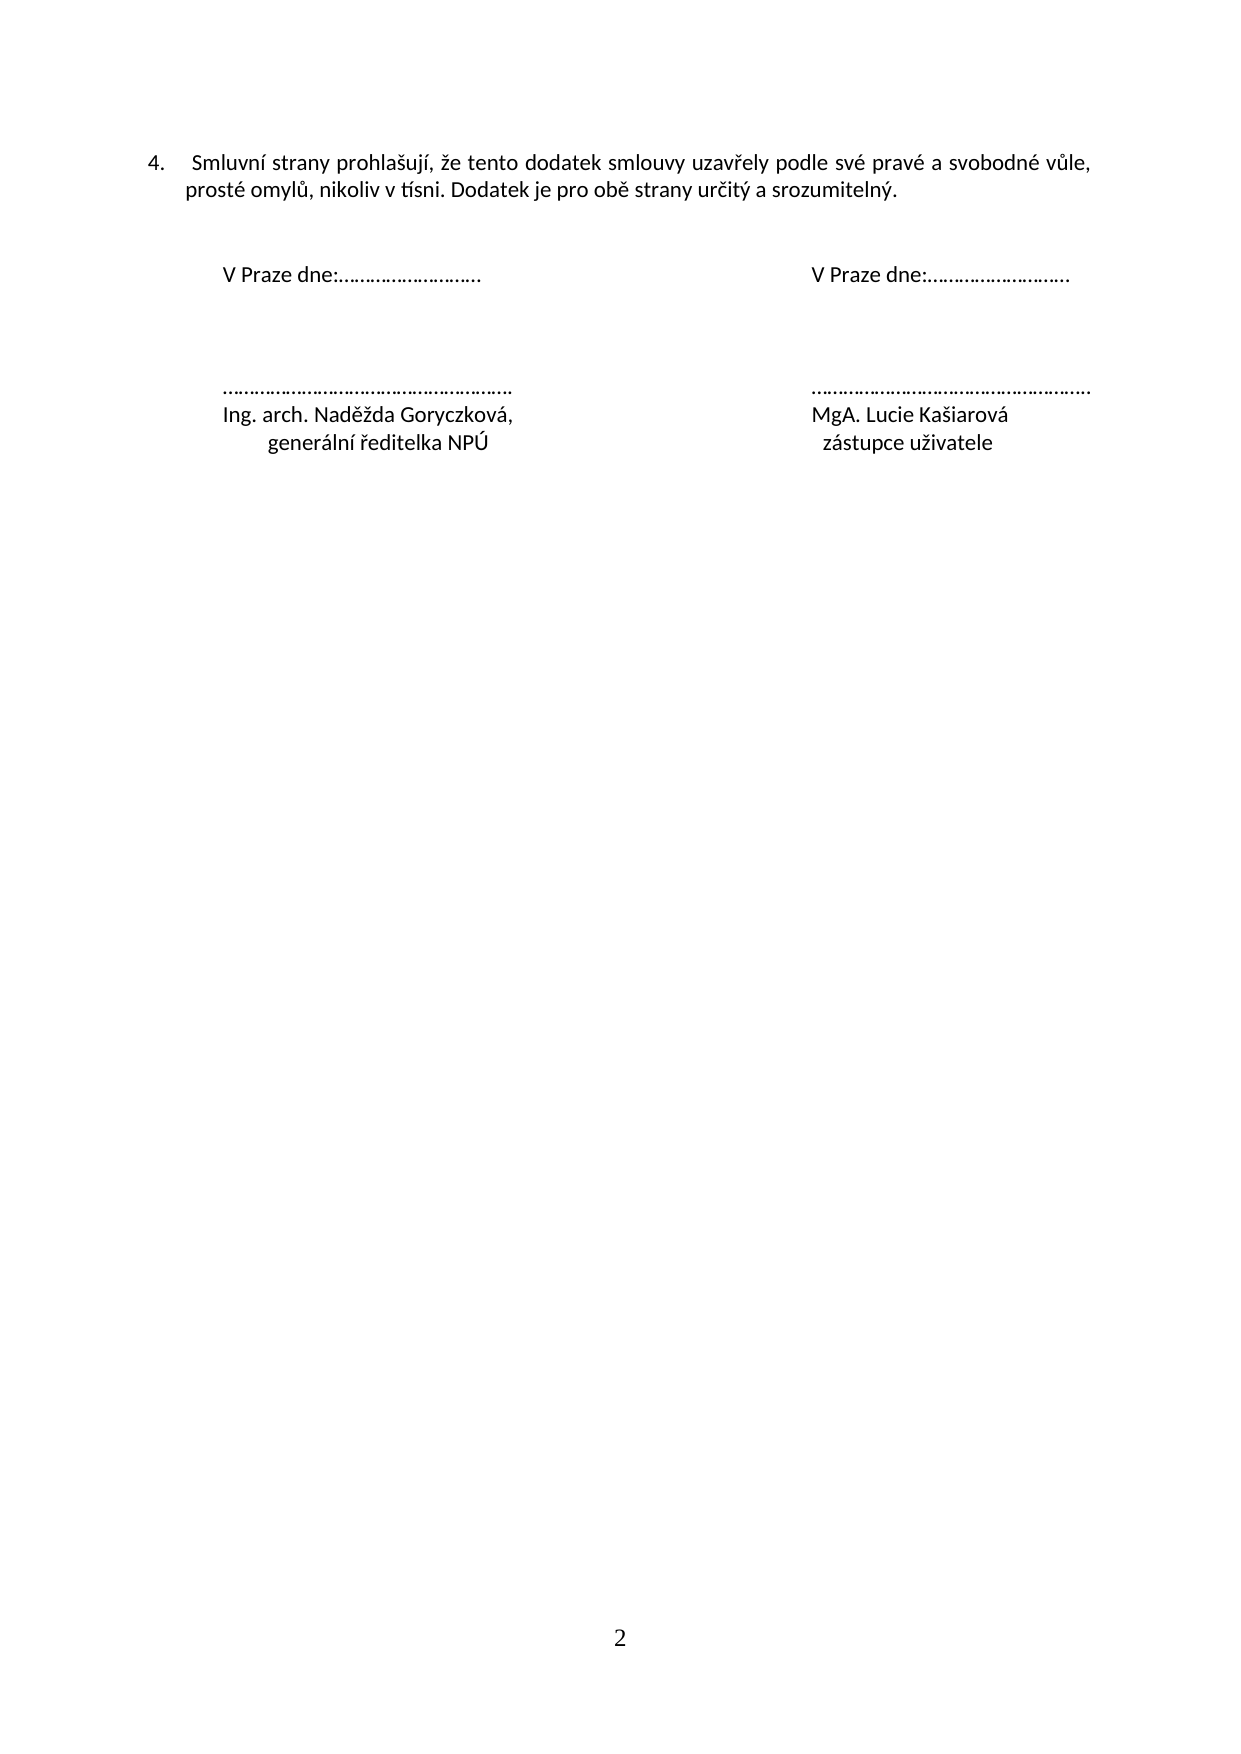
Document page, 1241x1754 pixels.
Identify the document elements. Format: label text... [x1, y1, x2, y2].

list ………………………………………………. …………………………………………….. [223, 372, 1093, 400]
list Smluvní strany prohlašují, že tento dodatek smlouvy uzavřely podle své pravé a svobodné vůle, prosté omylů, nikoliv v tísni. Dodatek je pro obě strany určitý a srozumitelný. [148, 148, 1093, 204]
list Ing. arch. Naděžda Goryczková, MgA. Lucie Kašiarová [223, 400, 1093, 428]
list V Praze dne:……………………… V Praze dne:……………………… [223, 260, 1093, 288]
text generální ředitelka NPÚ zástupce uživatele [148, 428, 1093, 456]
